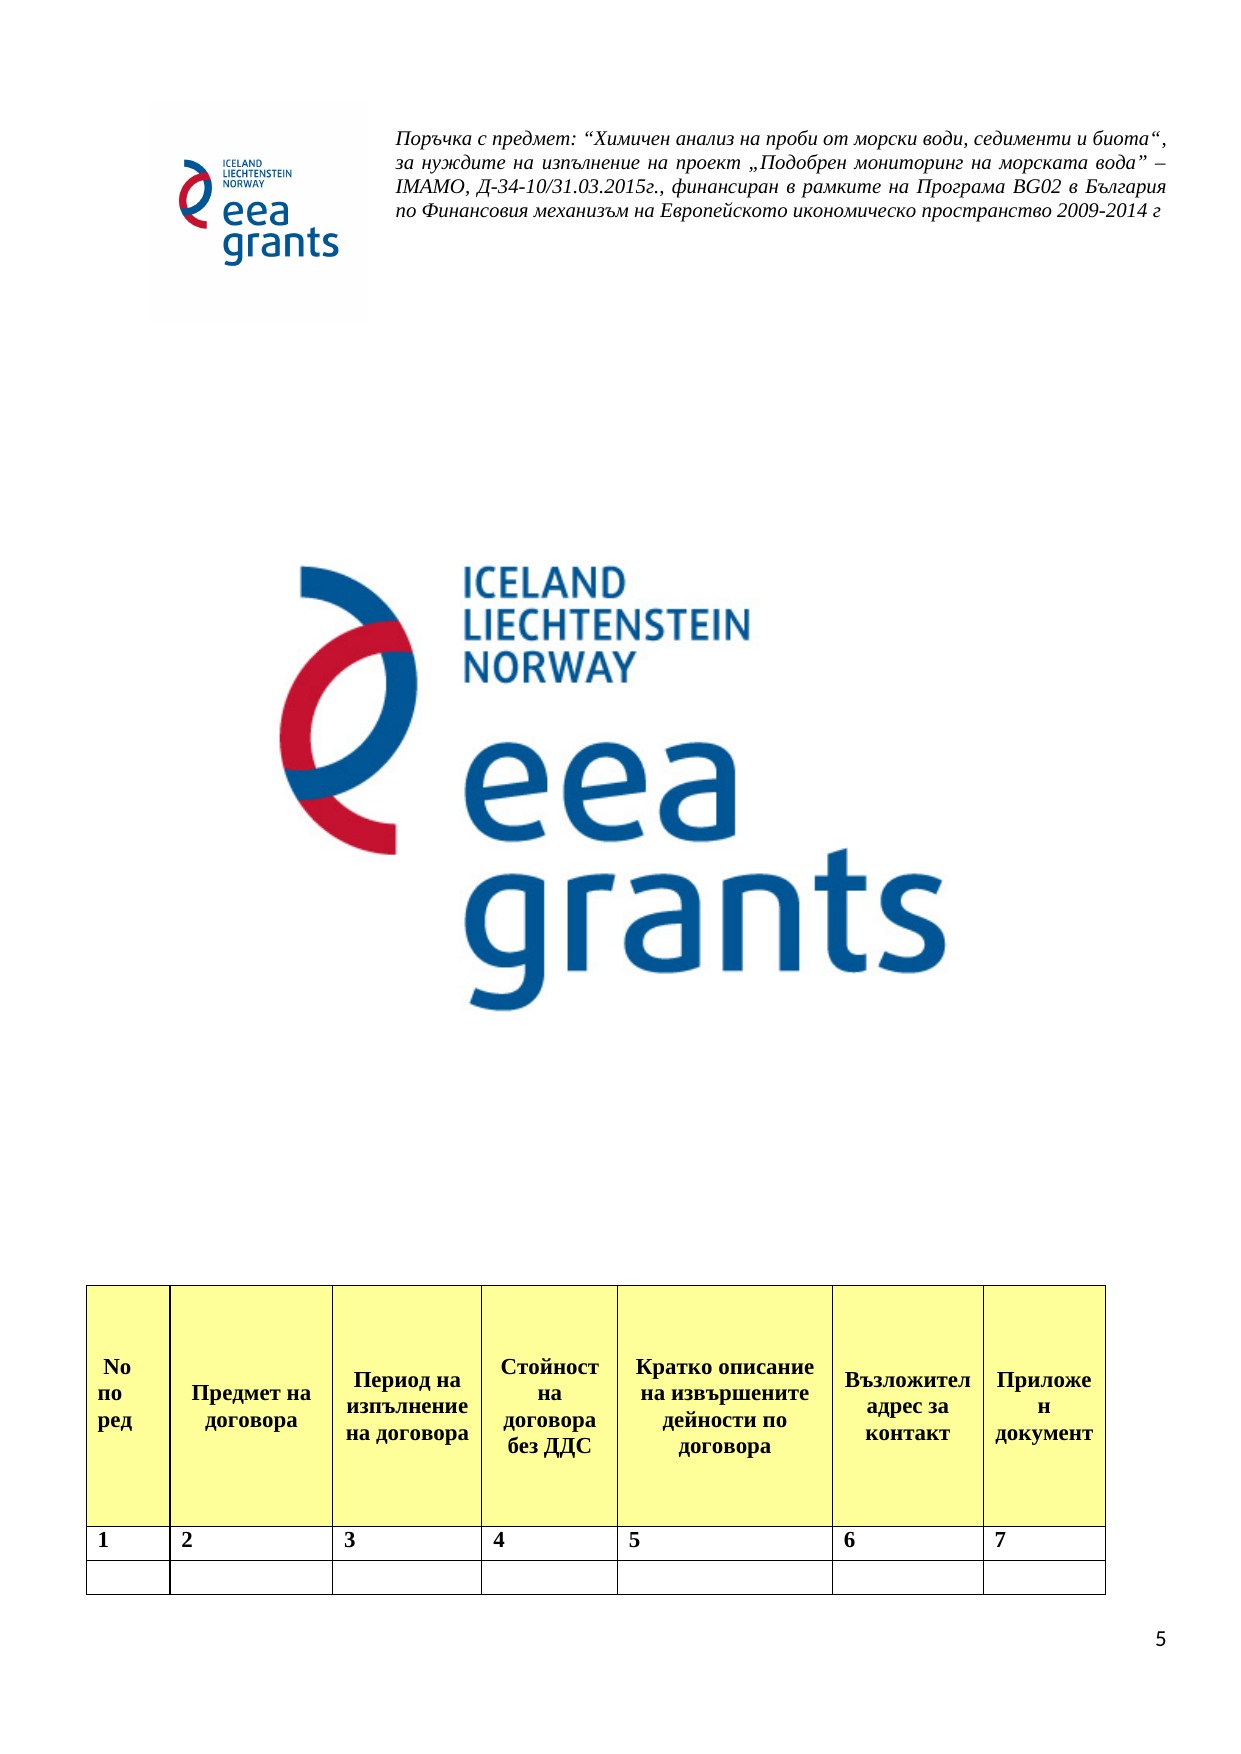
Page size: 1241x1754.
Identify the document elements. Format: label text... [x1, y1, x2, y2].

table_cell 2 [171, 1527, 332, 1560]
table_cell 4 [482, 1527, 617, 1560]
table_cell [618, 1561, 832, 1594]
table_cell [333, 1561, 481, 1594]
table_header Кратко описание на извършените дейности по договора [618, 1286, 832, 1526]
table_cell [984, 1561, 1105, 1594]
table_header Период на изпълнение на договора [333, 1286, 481, 1526]
table_cell 7 [984, 1527, 1105, 1560]
table_header Предмет на договора [171, 1286, 332, 1526]
table_header Възложител адрес за контакт [833, 1286, 983, 1526]
table_cell [87, 1561, 169, 1594]
table_cell 6 [833, 1527, 983, 1560]
table_cell 5 [618, 1527, 832, 1560]
table_header Приложен документ [984, 1286, 1105, 1526]
table_cell [833, 1561, 983, 1594]
table_cell 1 [87, 1527, 169, 1560]
table_cell 3 [333, 1527, 481, 1560]
table_header Стойност на договора без ДДС [482, 1286, 617, 1526]
table_header No по ред [87, 1286, 169, 1526]
table_cell [171, 1561, 332, 1594]
picture [147, 101, 1078, 1254]
table_cell [482, 1561, 617, 1594]
